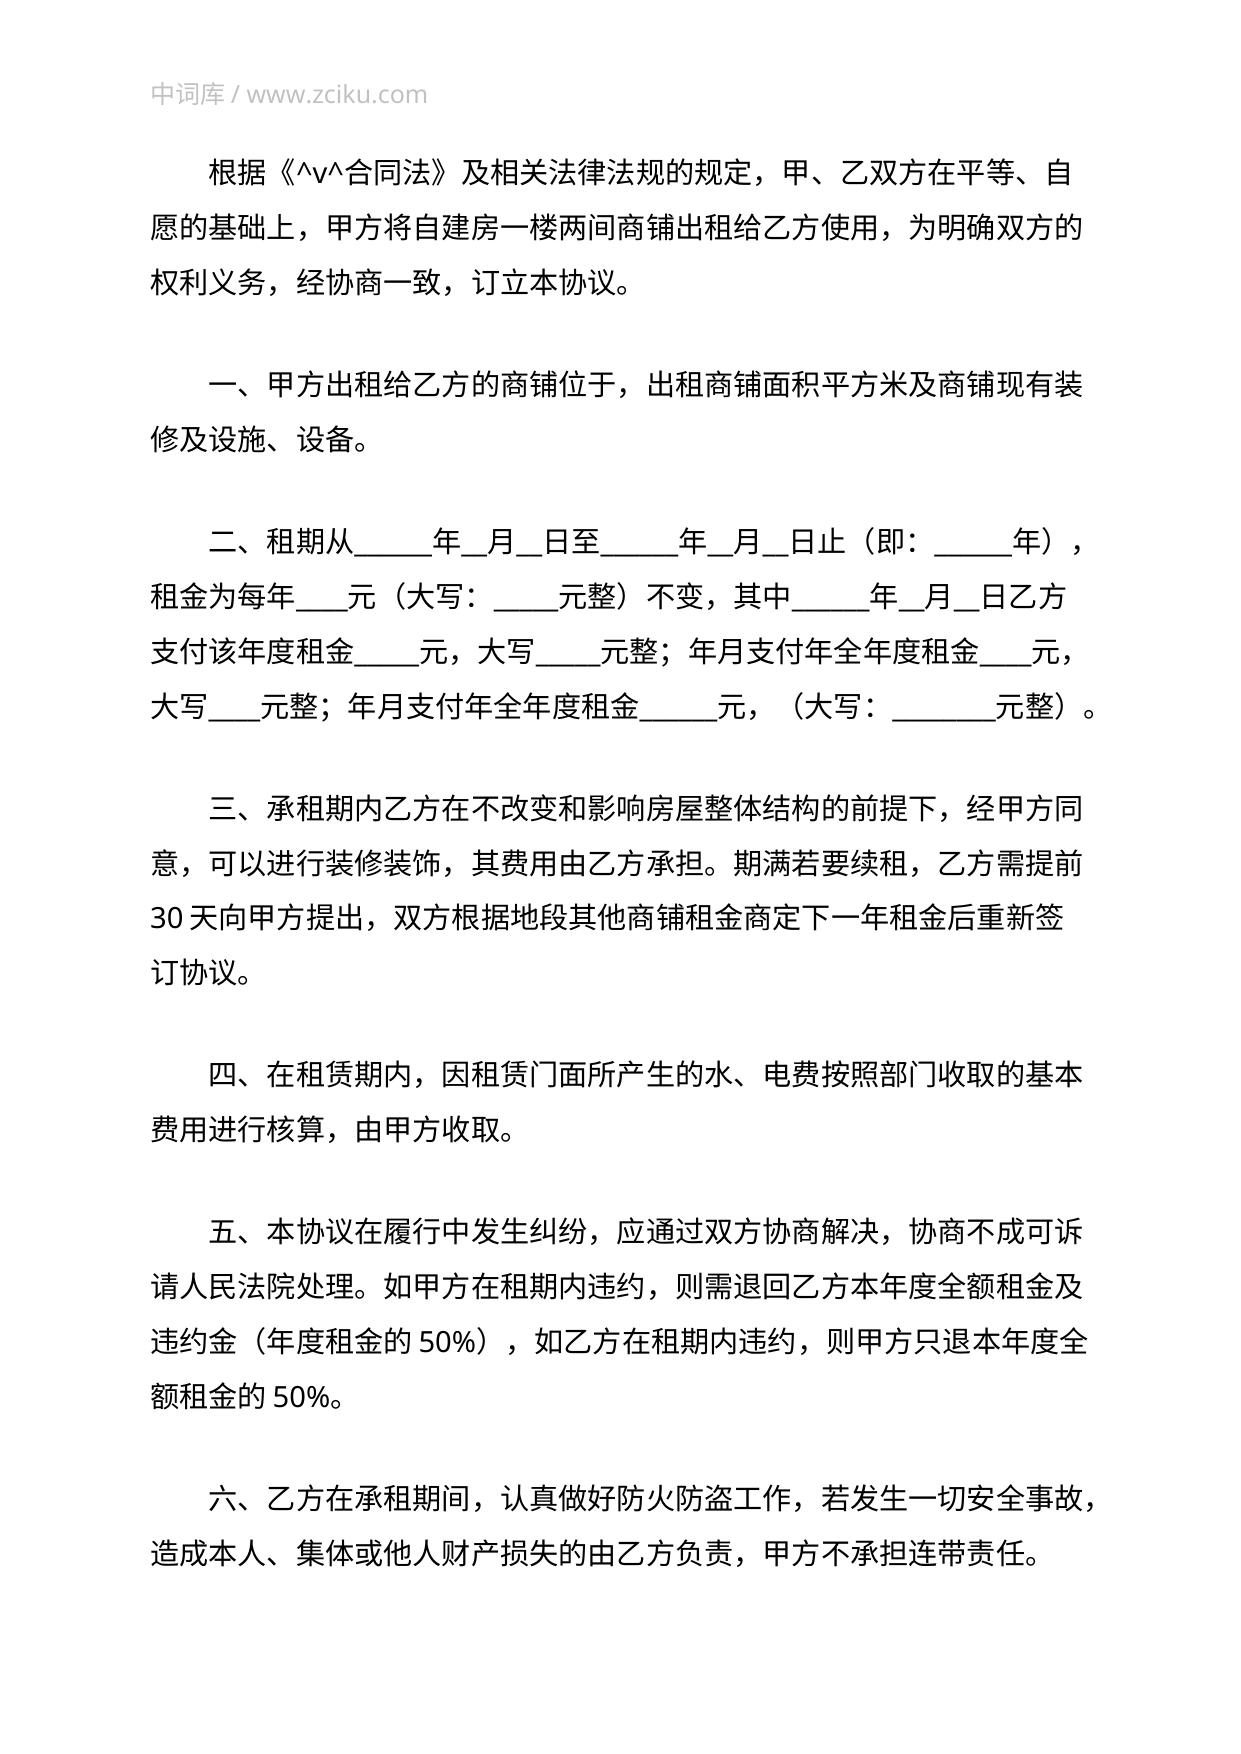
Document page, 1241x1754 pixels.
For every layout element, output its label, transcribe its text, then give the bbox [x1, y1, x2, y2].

text 二、租期从______年__月__日至______年__月__日止（即：______年），租金为每年____元（大写：_____元整）不变，其中______年__月__日乙方支付该年度租金_____元，大写_____元整；年月支付年全年度租金____元，大写____元整；年月支付年全年度租金______元，（大写：________元整）。 [150, 518, 1090, 726]
text 六、乙方在承租期间，认真做好防火防盗工作，若发生一切安全事故，造成本人、集体或他人财产损失的由乙方负责，甲方不承担连带责任。 [150, 1475, 1090, 1572]
text 根据《^v^合同法》及相关法律法规的规定，甲、乙双方在平等、自愿的基础上，甲方将自建房一楼两间商铺出租给乙方使用，为明确双方的权利义务，经协商一致，订立本协议。 [150, 150, 1090, 302]
text 四、在租赁期内，因租赁门面所产生的水、电费按照部门收取的基本费用进行核算，由甲方收取。 [150, 1052, 1090, 1149]
text 三、承租期内乙方在不改变和影响房屋整体结构的前提下，经甲方同意，可以进行装修装饰，其费用由乙方承担。期满若要续租，乙方需提前30天向甲方提出，双方根据地段其他商铺租金商定下一年租金后重新签订协议。 [150, 785, 1090, 992]
text 一、甲方出租给乙方的商铺位于，出租商铺面积平方米及商铺现有装修及设施、设备。 [150, 362, 1090, 459]
text 五、本协议在履行中发生纠纷，应通过双方协商解决，协商不成可诉请人民法院处理。如甲方在租期内违约，则需退回乙方本年度全额租金及违约金（年度租金的50%），如乙方在租期内违约，则甲方只退本年度全额租金的50%。 [150, 1208, 1090, 1416]
